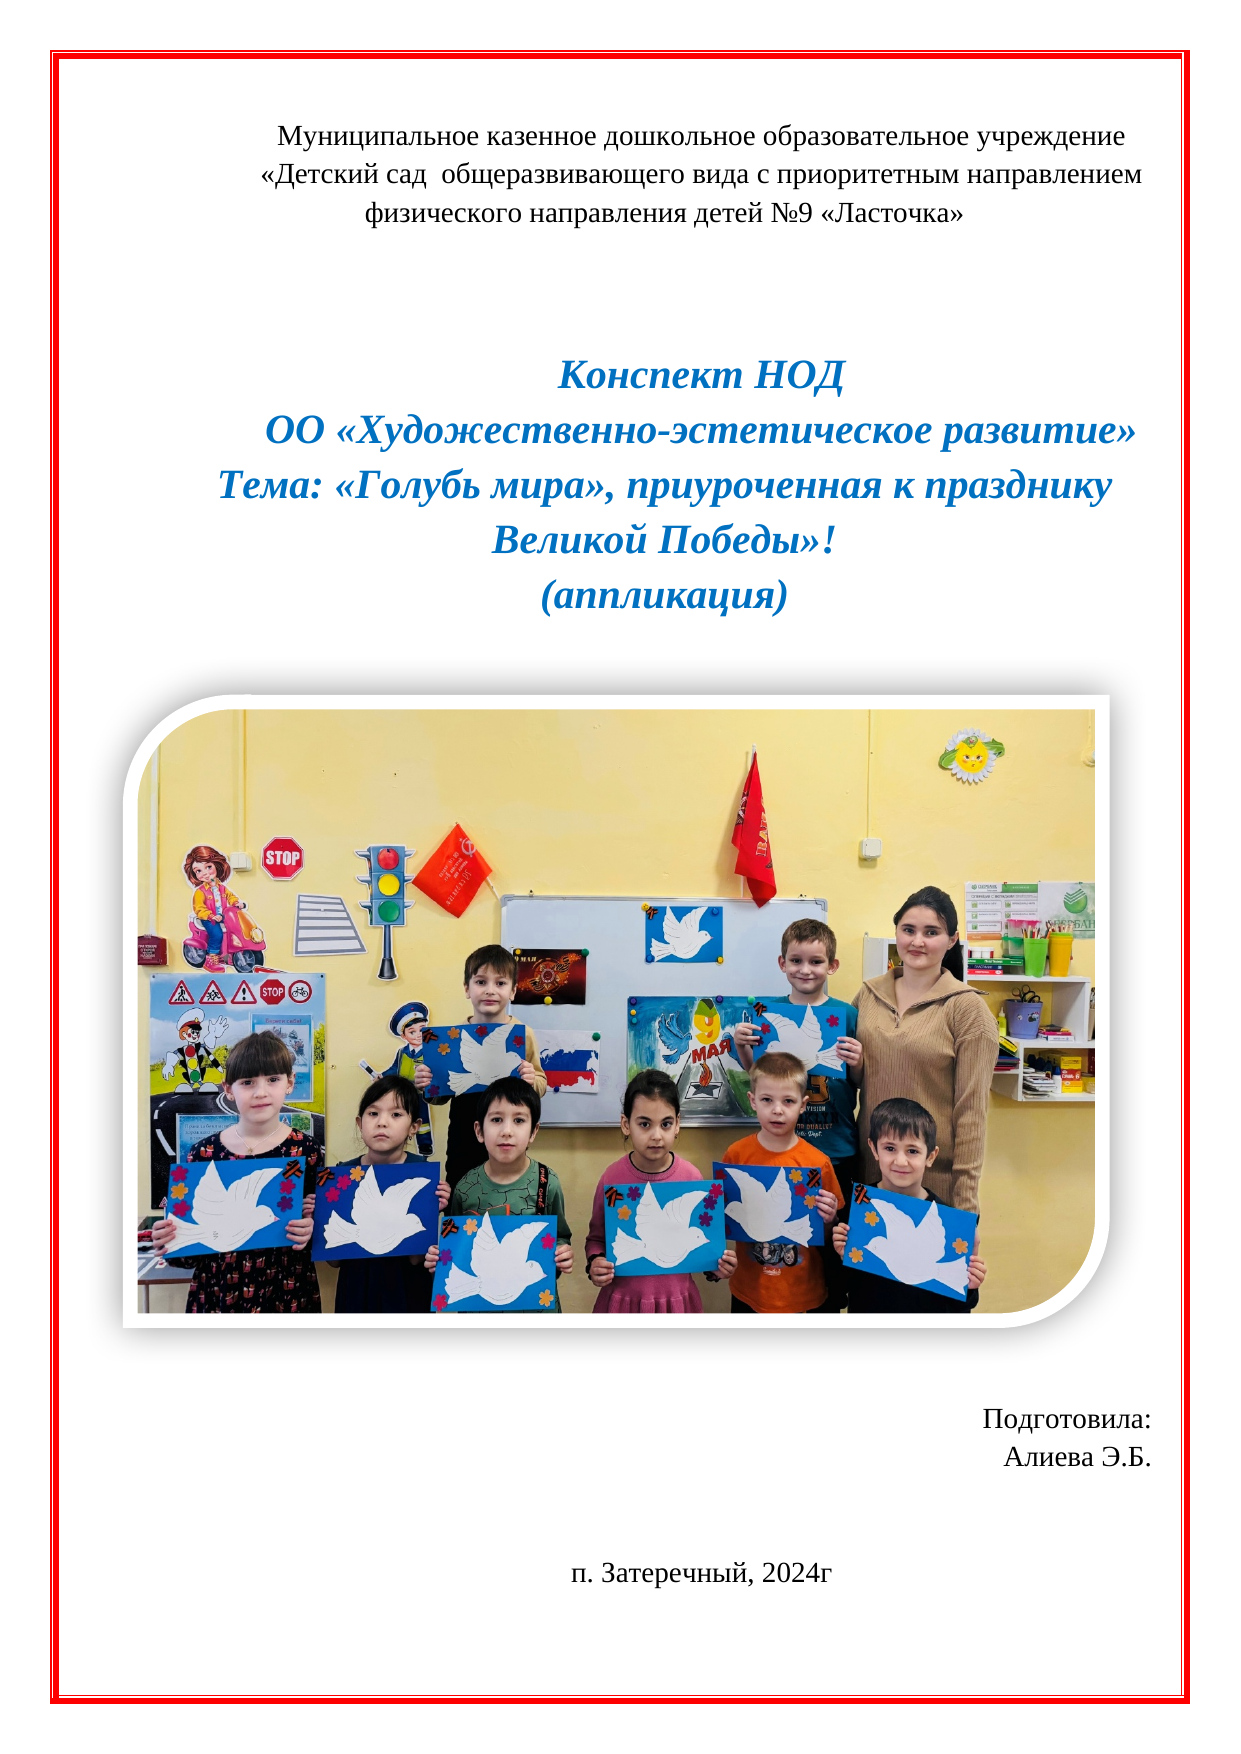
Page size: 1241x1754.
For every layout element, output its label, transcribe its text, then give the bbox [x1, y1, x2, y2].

text «Детский сад общеразвивающего вида с приоритетным направлением физического направления детей №9 «Ласточка» [177, 157, 1152, 229]
text Алиева Э.Б. [177, 1439, 1152, 1473]
text Муниципальное казенное дошкольное образовательное учреждение [177, 118, 1152, 152]
text п. Затеречный, 2024г [177, 1555, 1152, 1588]
text (аппликация) [177, 570, 1152, 618]
text Подготовила: [177, 1401, 1152, 1434]
picture [138, 710, 1095, 1313]
text Тема: «Голубь мира», приуроченная к празднику Великой Победы»! [177, 459, 1152, 563]
text Конспект НОД [177, 349, 1152, 397]
text ОО «Художественно-эстетическое развитие» [177, 404, 1152, 452]
